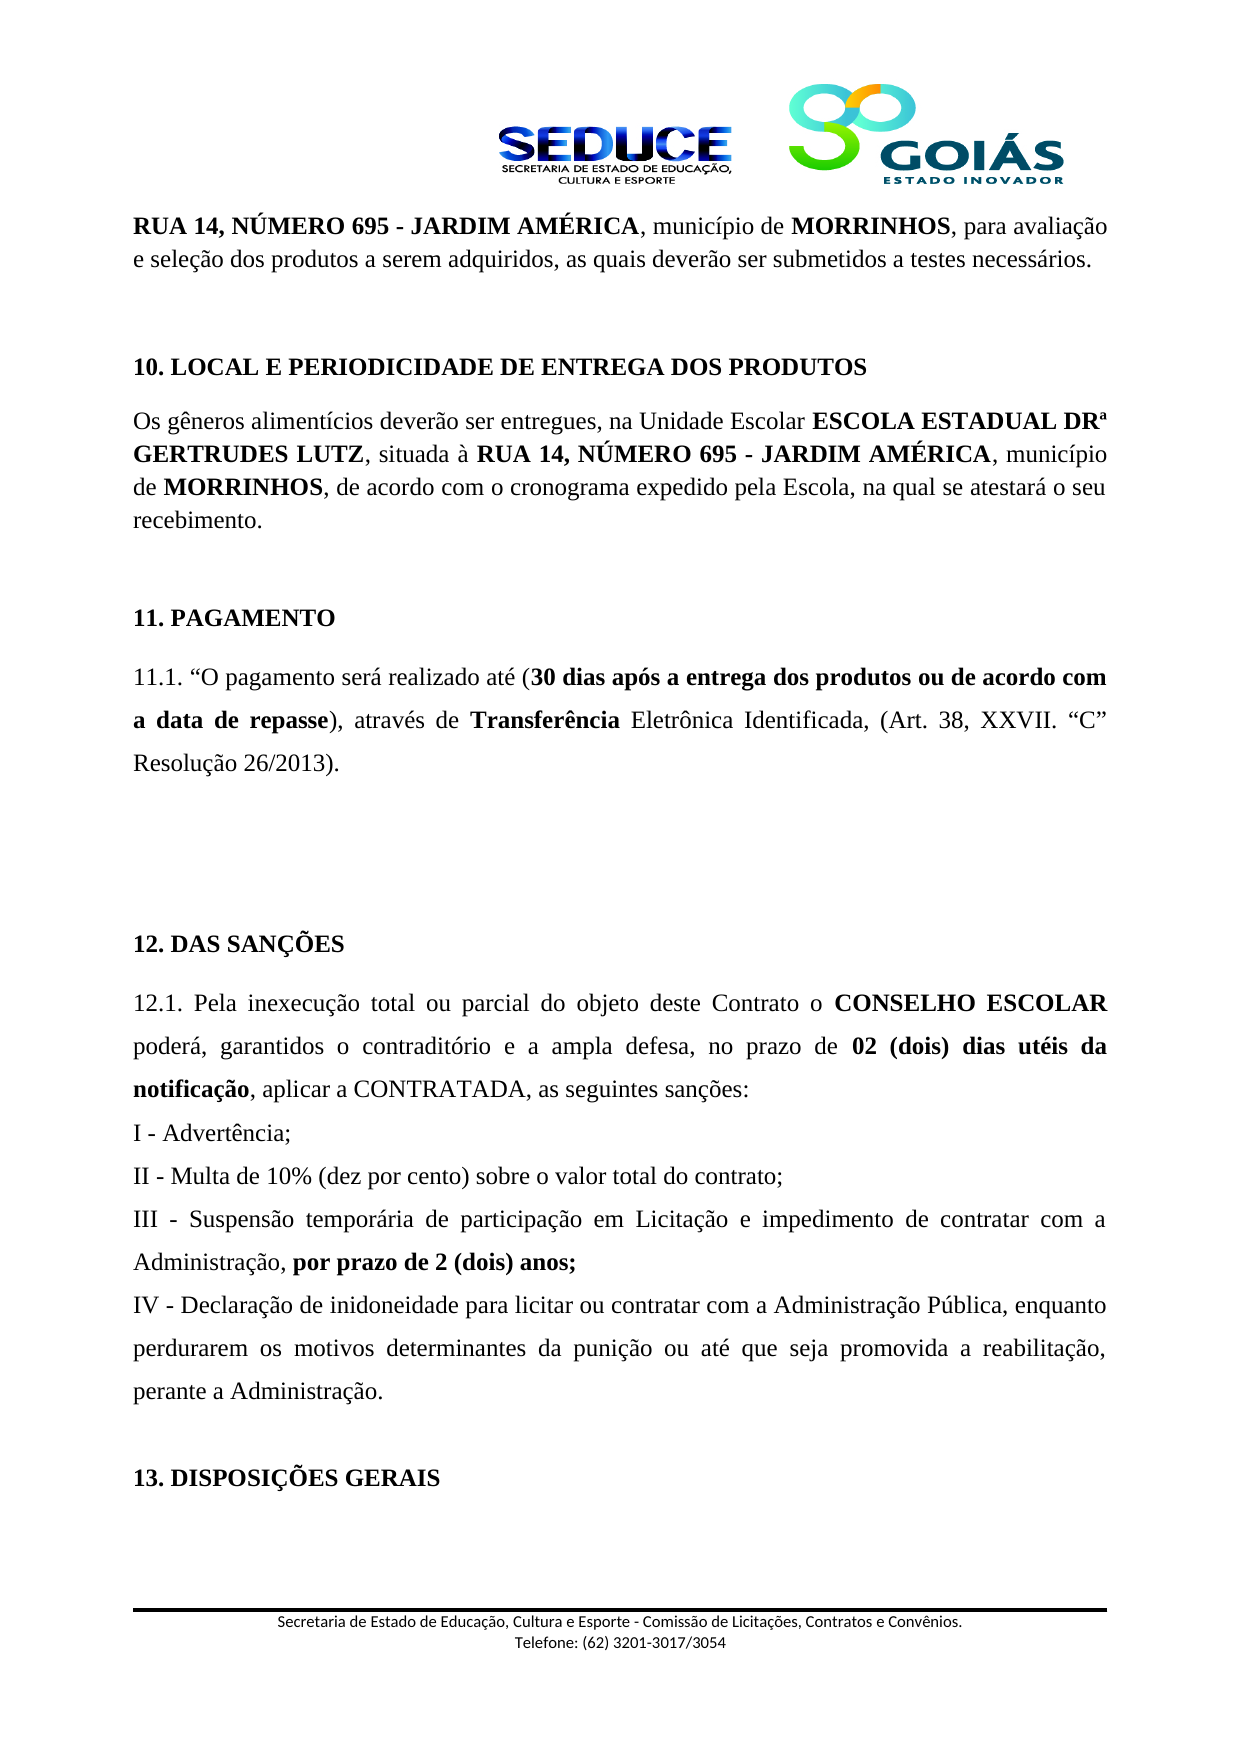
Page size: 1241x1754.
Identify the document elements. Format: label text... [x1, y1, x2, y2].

text II - Multa de 10% (dez por cento) sobre o valor total do contrato; [133, 1161, 1107, 1189]
text IV - Declaração de inidoneidade para licitar ou contratar com a Administração Pública, enquanto perdurarem os motivos determinantes da punição ou até que seja promovida a reabilitação, perante a Administração. [133, 1290, 1107, 1405]
text 11.1. “O pagamento será realizado até (30 dias após a entrega dos produtos ou de acordo com a data de repasse), através de Transferência Eletrônica Identificada, (Art. 38, XXVII. “C” Resolução 26/2013). [133, 662, 1107, 777]
text Os gêneros alimentícios deverão ser entregues, na Unidade Escolar ESCOLA ESTADUAL DRª GERTRUDES LUTZ, situada à RUA 14, NÚMERO 695 - JARDIM AMÉRICA, município de MORRINHOS, de acordo com o cronograma expedido pela Escola, na qual se atestará o seu recebimento. [133, 406, 1107, 534]
text 11. PAGAMENTO [133, 603, 1107, 632]
text I - Advertência; [133, 1118, 1107, 1146]
picture [477, 73, 1108, 212]
text 13. DISPOSIÇÕES GERAIS [133, 1463, 1107, 1491]
text 12.1. Pela inexecução total ou parcial do objeto deste Contrato o CONSELHO ESCOLAR poderá, garantidos o contraditório e a ampla defesa, no prazo de 02 (dois) dias utéis da notificação, aplicar a CONTRATADA, as seguintes sanções: [133, 988, 1107, 1103]
text 12. DAS SANÇÕES [133, 929, 1107, 958]
text 10. LOCAL E PERIODICIDADE DE ENTREGA DOS PRODUTOS [133, 352, 1103, 381]
text III - Suspensão temporária de participação em Licitação e impedimento de contratar com a Administração, por prazo de 2 (dois) anos; [133, 1204, 1107, 1276]
